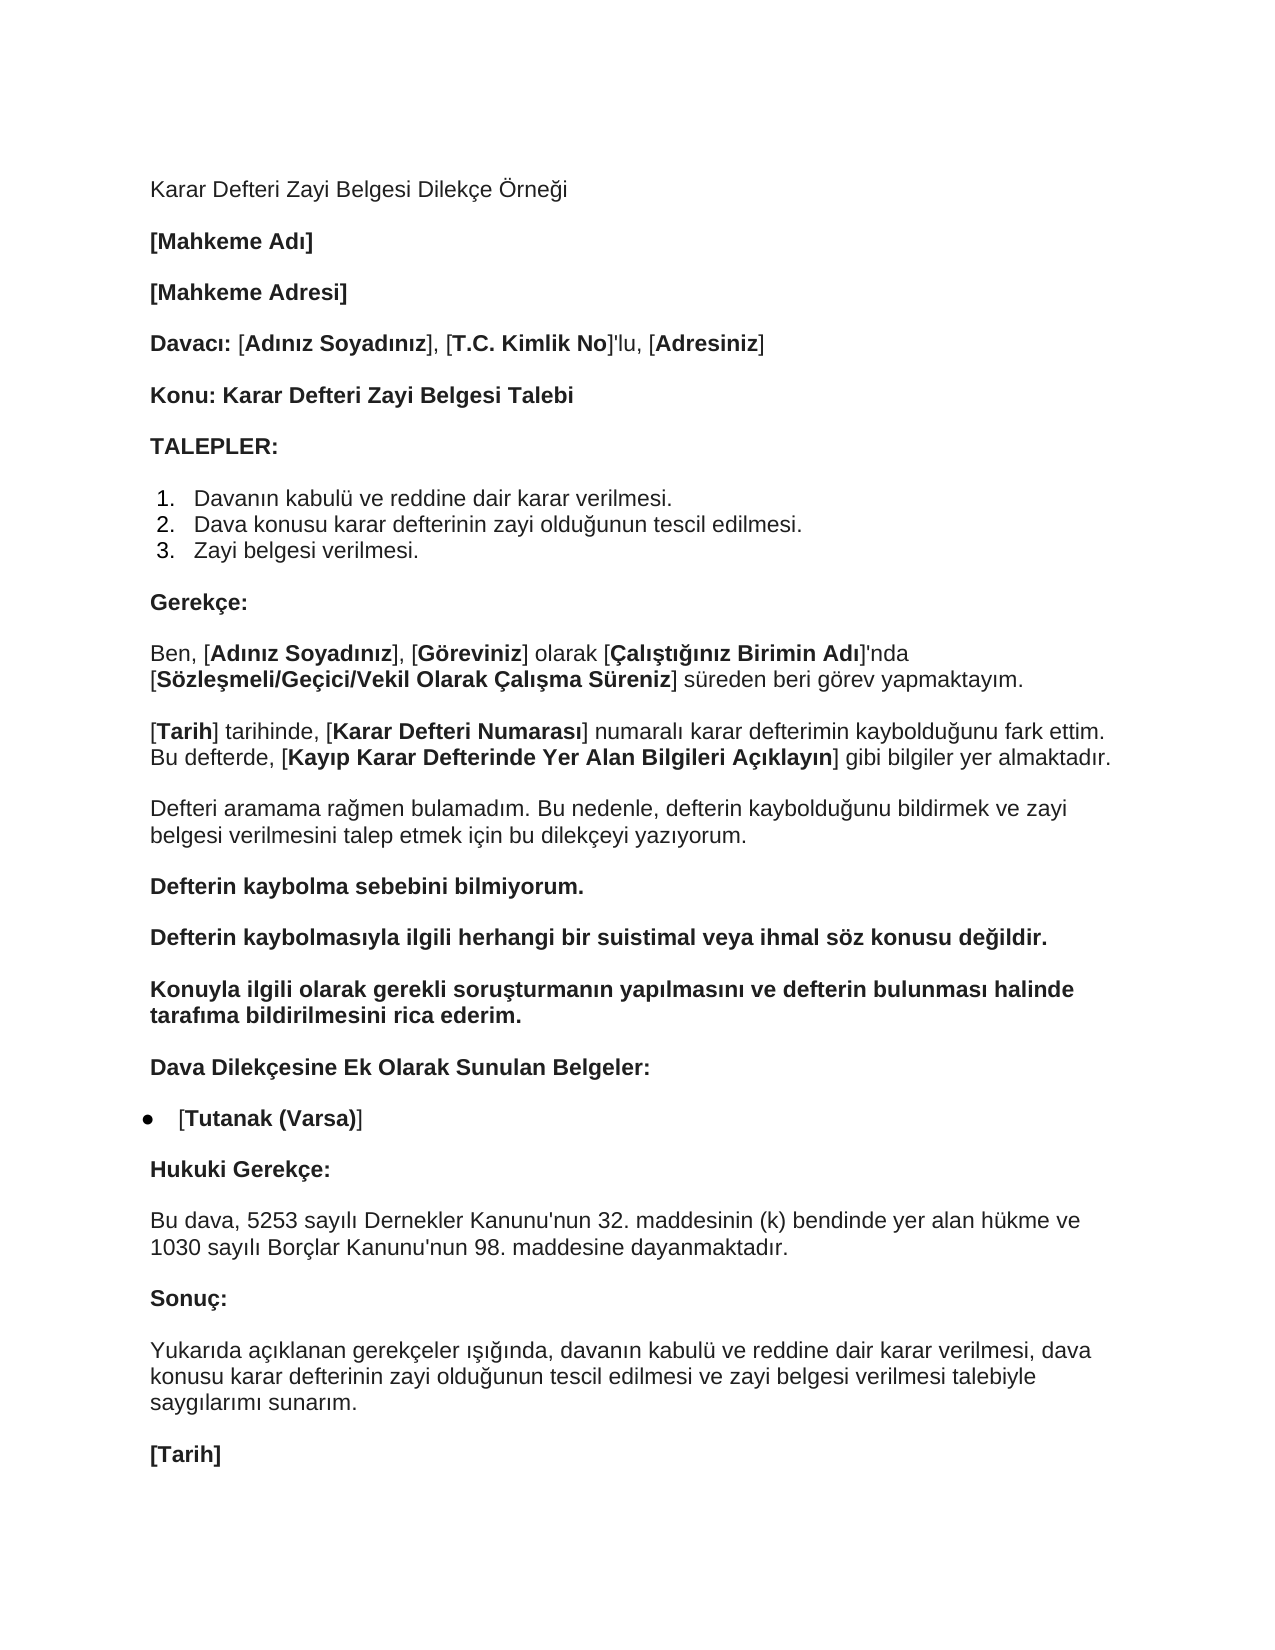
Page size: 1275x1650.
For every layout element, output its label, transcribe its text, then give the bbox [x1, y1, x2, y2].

list [Tutanak (Varsa)] [141, 1105, 1125, 1131]
text Defteri aramama rağmen bulamadım. Bu nedenle, defterin kaybolduğunu bildirmek ve zayi belgesi verilmesini talep etmek için bu dilekçeyi yazıyorum. [150, 795, 1125, 848]
text Gerekçe: [150, 588, 1125, 615]
text [Tarih] [150, 1441, 1125, 1467]
text Hukuki Gerekçe: [150, 1156, 1125, 1182]
text Konuyla ilgili olarak gerekli soruşturmanın yapılmasını ve defterin bulunması halinde tarafıma bildirilmesini rica ederim. [150, 976, 1125, 1028]
list Zayi belgesi verilmesi. [156, 537, 1125, 563]
text Davacı: [Adınız Soyadınız], [T.C. Kimlik No]'lu, [Adresiniz] [150, 330, 1125, 357]
text Yukarıda açıklanan gerekçeler ışığında, davanın kabulü ve reddine dair karar verilmesi, dava konusu karar defterinin zayi olduğunun tescil edilmesi ve zayi belgesi verilmesi talebiyle saygılarımı sunarım. [150, 1337, 1125, 1416]
text Konu: Karar Defteri Zayi Belgesi Talebi [150, 382, 1125, 408]
text Karar Defteri Zayi Belgesi Dilekçe Örneği [150, 176, 1125, 203]
text [Mahkeme Adresi] [150, 279, 1125, 305]
text Sonuç: [150, 1285, 1125, 1312]
text Bu dava, 5253 sayılı Dernekler Kanunu'nun 32. maddesinin (k) bendinde yer alan hükme ve 1030 sayılı Borçlar Kanunu'nun 98. maddesine dayanmaktadır. [150, 1207, 1125, 1260]
list Davanın kabulü ve reddine dair karar verilmesi. [156, 484, 1125, 511]
text TALEPLER: [150, 433, 1125, 459]
text Dava Dilekçesine Ek Olarak Sunulan Belgeler: [150, 1053, 1125, 1080]
list Dava konusu karar defterinin zayi olduğunun tescil edilmesi. [156, 511, 1125, 537]
text Ben, [Adınız Soyadınız], [Göreviniz] olarak [Çalıştığınız Birimin Adı]'nda [Sözleşmeli/Geçici/Vekil Olarak Çalışma Süreniz] süreden beri görev yapmaktayım. [150, 640, 1125, 693]
text [Mahkeme Adı] [150, 228, 1125, 254]
text Defterin kaybolmasıyla ilgili herhangi bir suistimal veya ihmal söz konusu değildir. [150, 924, 1125, 951]
text Defterin kaybolma sebebini bilmiyorum. [150, 873, 1125, 899]
text [Tarih] tarihinde, [Karar Defteri Numarası] numaralı karar defterimin kaybolduğunu fark ettim. Bu defterde, [Kayıp Karar Defterinde Yer Alan Bilgileri Açıklayın] gibi bilgiler yer almaktadır. [150, 718, 1125, 770]
